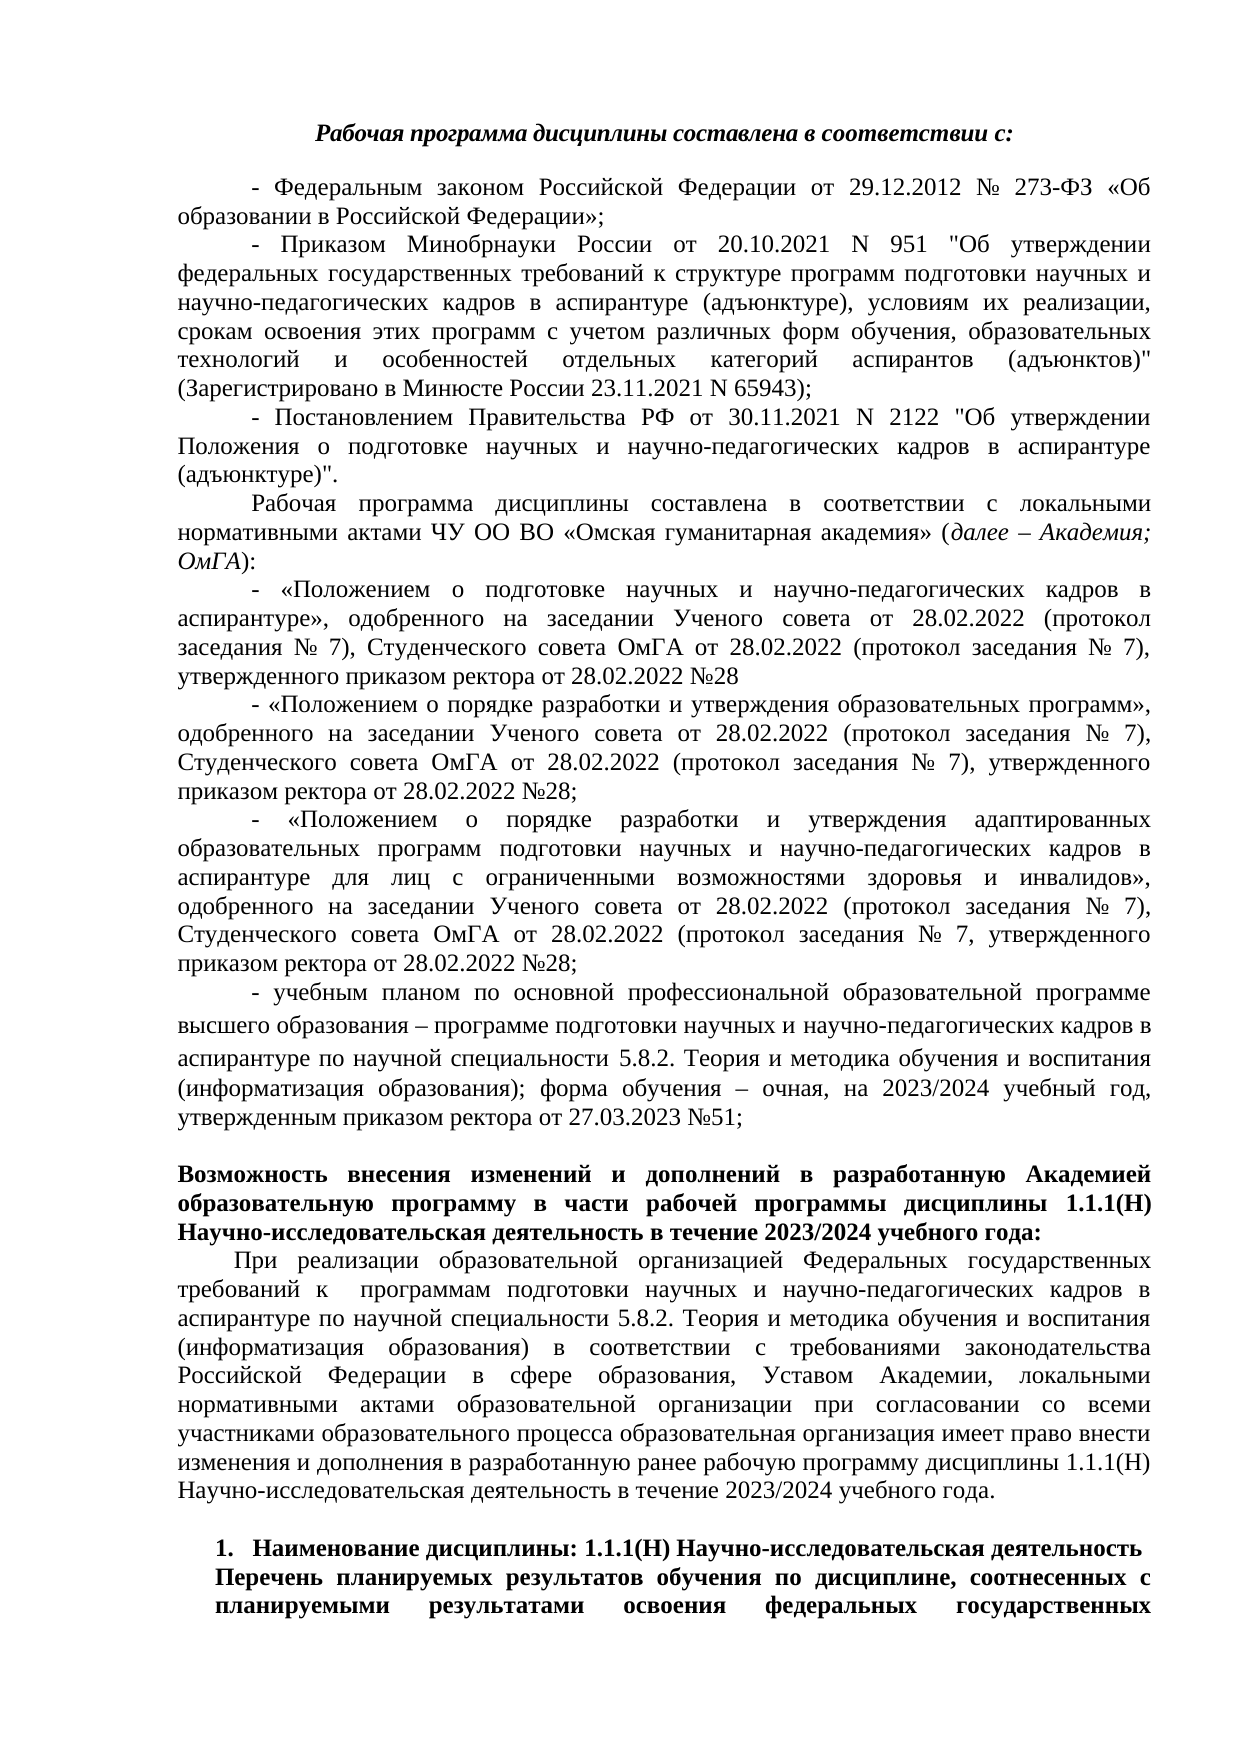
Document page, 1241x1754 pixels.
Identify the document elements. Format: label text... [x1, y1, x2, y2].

text - учебным планом по основной профессиональной образовательной программе высшего образования – программе подготовки научных и научно-педагогических кадров в аспирантуре по научной специальности 5.8.2. Теория и методика обучения и воспитания (информатизация образования); форма обучения – очная, на 2023/2024 учебный год, утвержденным приказом ректора от 27.03.2023 №51; [177, 977, 1152, 1130]
text Возможность внесения изменений и дополнений в разработанную Академией образовательную программу в части рабочей программы дисциплины 1.1.1(Н) Научно-исследовательская деятельность в течение 2023/2024 учебного года: [177, 1159, 1152, 1245]
text - Постановлением Правительства РФ от 30.11.2021 N 2122 "Об утверждении Положения о подготовке научных и научно-педагогических кадров в аспирантуре (адъюнктуре)". [177, 402, 1152, 488]
text - «Положением о подготовке научных и научно-педагогических кадров в аспирантуре», одобренного на заседании Ученого совета от 28.02.2022 (протокол заседания № 7), Студенческого совета ОмГА от 28.02.2022 (протокол заседания № 7), утвержденного приказом ректора от 28.02.2022 №28 [177, 574, 1152, 689]
text При реализации образовательной организацией Федеральных государственных требований к программам подготовки научных и научно-педагогических кадров в аспирантуре по научной специальности 5.8.2. Теория и методика обучения и воспитания (информатизация образования) в соответствии с требованиями законодательства Российской Федерации в сфере образования, Уставом Академии, локальными нормативными актами образовательной организации при согласовании со всеми участниками образовательного процесса образовательная организация имеет право внести изменения и дополнения в разработанную ранее рабочую программу дисциплины 1.1.1(Н) Научно-исследовательская деятельность в течение 2023/2024 учебного года. [177, 1245, 1152, 1504]
text - Приказом Минобрнауки России от 20.10.2021 N 951 "Об утверждении федеральных государственных требований к структуре программ подготовки научных и научно-педагогических кадров в аспирантуре (адъюнктуре), условиям их реализации, срокам освоения этих программ с учетом различных форм обучения, образовательных технологий и особенностей отдельных категорий аспирантов (адъюнктов)" (Зарегистрировано в Минюсте России 23.11.2021 N 65943); [177, 229, 1152, 402]
text Рабочая программа дисциплины составлена в соответствии с локальными нормативными актами ЧУ ОО ВО «Омская гуманитарная академия» (далее – Академия; ОмГА): [177, 488, 1152, 574]
text - Федеральным законом Российской Федерации от 29.12.2012 № 273-ФЗ «Об образовании в Российской Федерации»; [177, 172, 1152, 229]
list Наименование дисциплины: 1.1.1(Н) Научно-исследовательская деятельность [215, 1533, 1152, 1562]
text Рабочая программа дисциплины составлена в соответствии с: [177, 118, 1152, 147]
text - «Положением о порядке разработки и утверждения адаптированных образовательных программ подготовки научных и научно-педагогических кадров в аспирантуре для лиц с ограниченными возможностями здоровья и инвалидов», одобренного на заседании Ученого совета от 28.02.2022 (протокол заседания № 7), Студенческого совета ОмГА от 28.02.2022 (протокол заседания № 7, утвержденного приказом ректора от 28.02.2022 №28; [177, 804, 1152, 977]
text - «Положением о порядке разработки и утверждения образовательных программ», одобренного на заседании Ученого совета от 28.02.2022 (протокол заседания № 7), Студенческого совета ОмГА от 28.02.2022 (протокол заседания № 7), утвержденного приказом ректора от 28.02.2022 №28; [177, 689, 1152, 804]
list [215, 1562, 1152, 1619]
